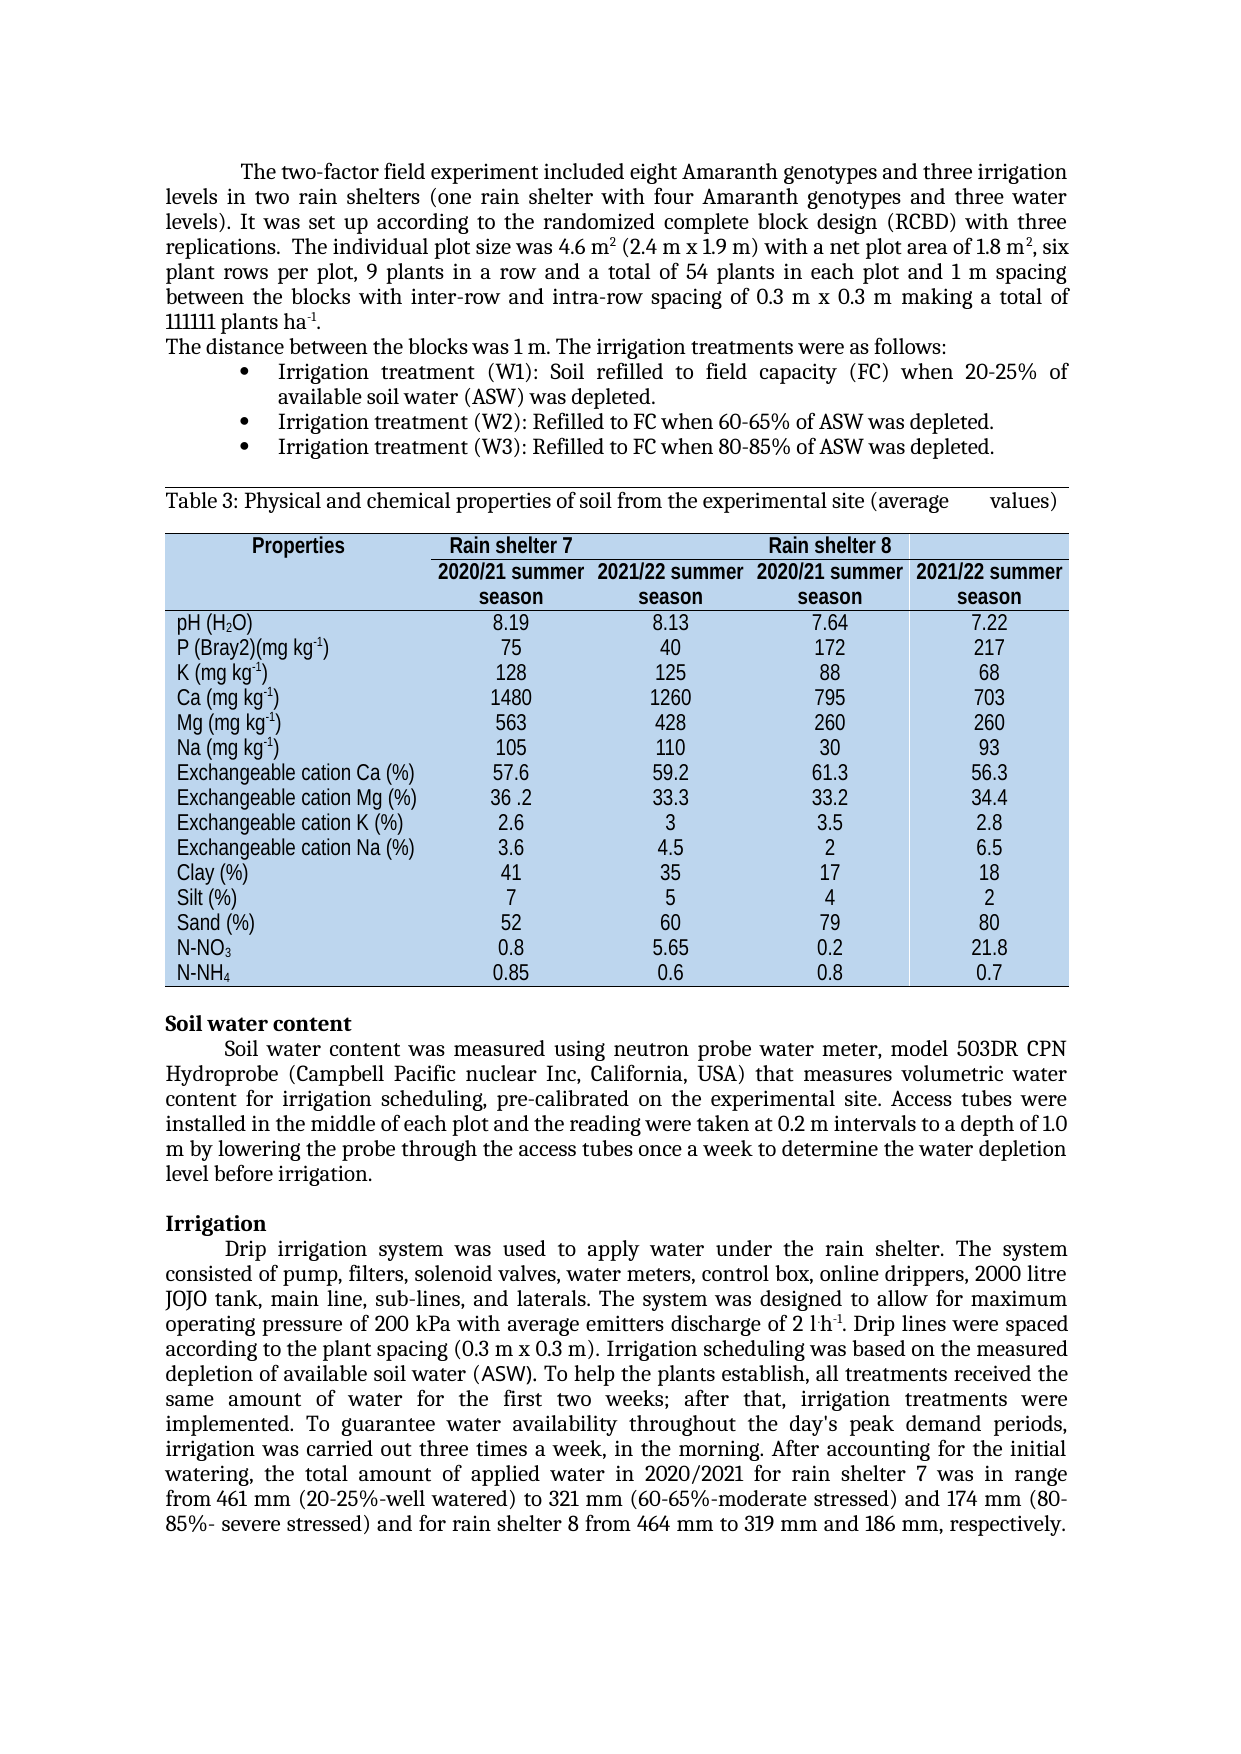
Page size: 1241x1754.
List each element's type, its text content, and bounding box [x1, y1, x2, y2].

table_cell 21.8 [910, 936, 1069, 961]
table_cell 7 [431, 886, 591, 911]
table_cell K (mg kg-1) [165, 661, 431, 686]
table_cell 41 [431, 861, 591, 886]
table_cell Exchangeable cation Ca (%) [165, 761, 431, 786]
table_header Rain shelter 7 [431, 534, 591, 559]
table_cell 5.65 [591, 936, 750, 961]
table_cell Sand (%) [165, 911, 431, 936]
table_cell 4 [750, 886, 909, 911]
table_cell 0.8 [750, 961, 909, 986]
table_cell 4.5 [591, 836, 750, 861]
table_cell Exchangeable cation Mg (%) [165, 786, 431, 811]
table_cell 61.3 [750, 761, 909, 786]
table_cell 34.4 [910, 786, 1069, 811]
table_cell 59.2 [591, 761, 750, 786]
table_cell Na (mg kg-1) [165, 736, 431, 761]
table_cell 52 [431, 911, 591, 936]
text The two-factor field experiment included eight Amaranth genotypes and three irrigation levels in two rain shelters (one rain shelter with four Amaranth genotypes and three water levels). It was set up according to the randomized complete block design (RCBD) with three replications. The individual plot size was 4.6 m2 (2.4 m x 1.9 m) with a net plot area of 1.8 m2, six plant rows per plot, 9 plants in a row and a total of 54 plants in each plot and 1 m spacing between the blocks with inter-row and intra-row spacing of 0.3 m x 0.3 m making a total of 111111 plants ha-1. [165, 159, 1069, 334]
table_cell 80 [910, 911, 1069, 936]
table_cell 93 [910, 736, 1069, 761]
table_cell 2020/21 summer season [750, 560, 909, 610]
list Irrigation treatment (W1): Soil refilled to field capacity (FC) when 20-25% of available soil water (ASW) was depleted. [240, 359, 1069, 409]
table_cell 75 [431, 636, 591, 661]
table_cell 128 [431, 661, 591, 686]
table_cell 2.8 [910, 811, 1069, 836]
table_cell Exchangeable cation K (%) [165, 811, 431, 836]
table_cell 5 [591, 886, 750, 911]
table_cell 428 [591, 711, 750, 736]
table_cell 795 [750, 686, 909, 711]
table_cell Mg (mg kg-1) [165, 711, 431, 736]
table_cell 8.13 [591, 611, 750, 636]
table_cell 0.6 [591, 961, 750, 986]
table_cell 703 [910, 686, 1069, 711]
table_cell 8.19 [431, 611, 591, 636]
table_cell N-NH4 [165, 961, 431, 986]
text Irrigation [165, 1212, 1069, 1237]
table_cell 110 [591, 736, 750, 761]
table_cell 35 [591, 861, 750, 886]
table_cell 40 [591, 636, 750, 661]
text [165, 1237, 1069, 1537]
table_cell 0.8 [431, 936, 591, 961]
table_cell 33.2 [750, 786, 909, 811]
table_cell 7.22 [910, 611, 1069, 636]
text Table 3: Physical and chemical properties of soil from the experimental site (average values) [165, 488, 1069, 514]
table_cell 2020/21 summer season [431, 560, 591, 610]
table_cell 2 [750, 836, 909, 861]
list Irrigation treatment (W3): Refilled to FC when 80-85% of ASW was depleted. [240, 434, 1069, 459]
table_cell 0.2 [750, 936, 909, 961]
table_cell 217 [910, 636, 1069, 661]
table_cell 1260 [591, 686, 750, 711]
table_cell 2.6 [431, 811, 591, 836]
table_cell 2021/22 summer season [910, 560, 1069, 610]
table_cell 3.6 [431, 836, 591, 861]
table_cell 3.5 [750, 811, 909, 836]
table_cell 0.85 [431, 961, 591, 986]
text The distance between the blocks was 1 m. The irrigation treatments were as follows: [165, 334, 1069, 359]
table_cell 1480 [431, 686, 591, 711]
table_cell 57.6 [431, 761, 591, 786]
table_cell Exchangeable cation Na (%) [165, 836, 431, 861]
table_cell 563 [431, 711, 591, 736]
table_cell 3 [591, 811, 750, 836]
table_cell 260 [750, 711, 909, 736]
table_cell 172 [750, 636, 909, 661]
table_cell Silt (%) [165, 886, 431, 911]
table_cell 30 [750, 736, 909, 761]
table_header Rain shelter 8 [750, 534, 909, 559]
text Soil water content [165, 1012, 1069, 1037]
table_cell 79 [750, 911, 909, 936]
table_header Properties [165, 534, 431, 610]
table_cell 33.3 [591, 786, 750, 811]
table_cell 60 [591, 911, 750, 936]
table_cell 105 [431, 736, 591, 761]
table_cell 0.7 [910, 961, 1069, 986]
table_cell 7.64 [750, 611, 909, 636]
table_cell 2 [910, 886, 1069, 911]
table_cell 17 [750, 861, 909, 886]
table_cell 125 [591, 661, 750, 686]
table_header [591, 534, 750, 559]
table_cell 68 [910, 661, 1069, 686]
table_cell Clay (%) [165, 861, 431, 886]
table_cell 56.3 [910, 761, 1069, 786]
table_cell 88 [750, 661, 909, 686]
table_cell 6.5 [910, 836, 1069, 861]
table_cell N-NO3 [165, 936, 431, 961]
table_cell P (Bray2)(mg kg-1) [165, 636, 431, 661]
table_cell Ca (mg kg-1) [165, 686, 431, 711]
list Irrigation treatment (W2): Refilled to FC when 60-65% of ASW was depleted. [240, 409, 1069, 434]
table_header [910, 534, 1069, 559]
table_cell 36 .2 [431, 786, 591, 811]
table_cell 260 [910, 711, 1069, 736]
table_cell 18 [910, 861, 1069, 886]
text Soil water content was measured using neutron probe water meter, model 503DR CPN Hydroprobe (Campbell Pacific nuclear Inc, California, USA) that measures volumetric water content for irrigation scheduling, pre-calibrated on the experimental site. Access tubes were installed in the middle of each plot and the reading were taken at 0.2 m intervals to a depth of 1.0 m by lowering the probe through the access tubes once a week to determine the water depletion level before irrigation. [165, 1037, 1069, 1187]
table_cell pH (H2O) [165, 611, 431, 636]
table_cell 2021/22 summer season [591, 560, 750, 610]
